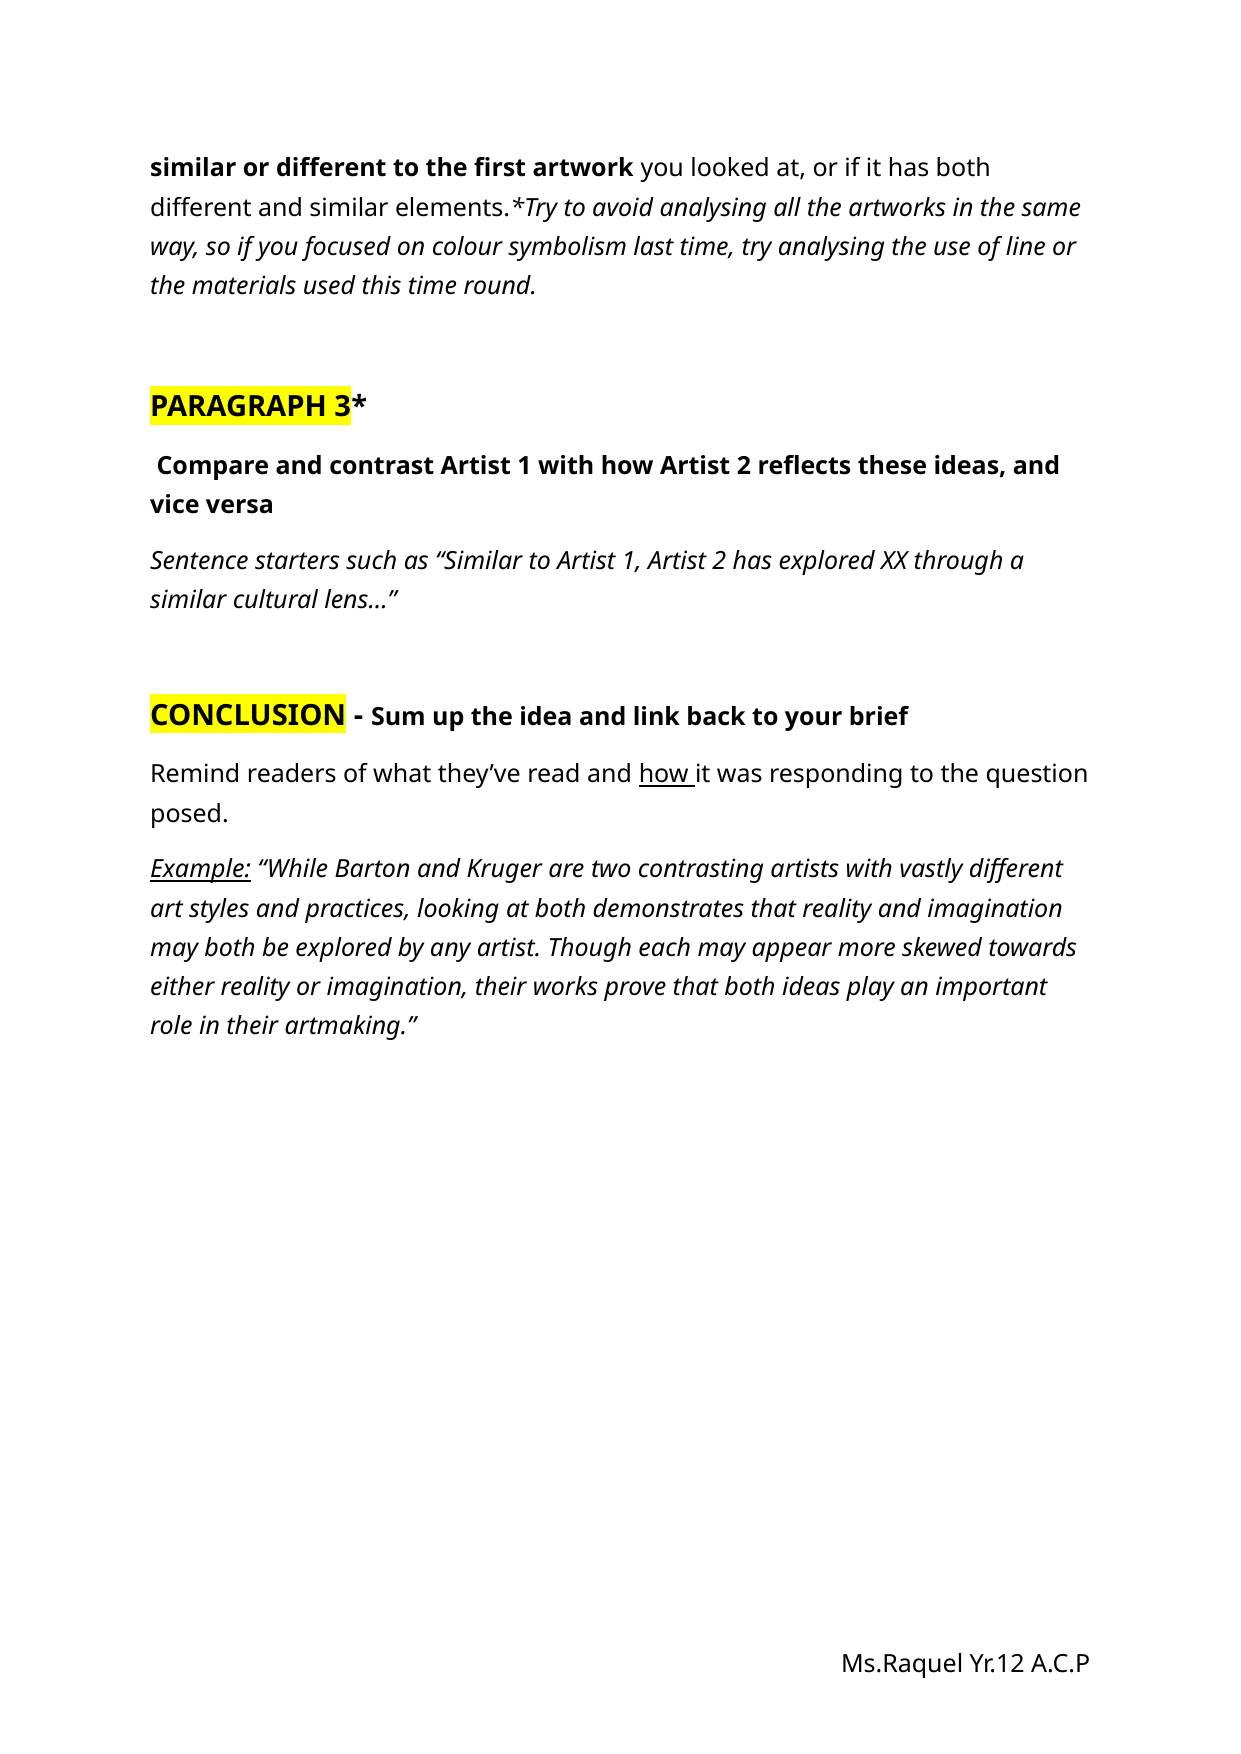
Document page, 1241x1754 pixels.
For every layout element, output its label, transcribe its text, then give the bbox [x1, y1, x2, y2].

text Remind readers of what they’ve read and how it was responding to the question posed. [150, 756, 1090, 829]
text PARAGRAPH 3* [351, 386, 1090, 425]
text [150, 150, 1090, 302]
text Compare and contrast Artist 1 with how Artist 2 reflects these ideas, and vice versa [150, 448, 1090, 521]
text Example: “While Barton and Kruger are two contrasting artists with vastly different art styles and practices, looking at both demonstrates that reality and imagination may both be explored by any artist. Though each may appear more skewed towards either reality or imagination, their works prove that both ideas play an important role in their artmaking.” [150, 851, 1090, 1042]
text CONCLUSION - Sum up the idea and link back to your brief [346, 694, 1090, 733]
text Sentence starters such as “Similar to Artist 1, Artist 2 has explored XX through a similar cultural lens…” [150, 543, 1090, 616]
